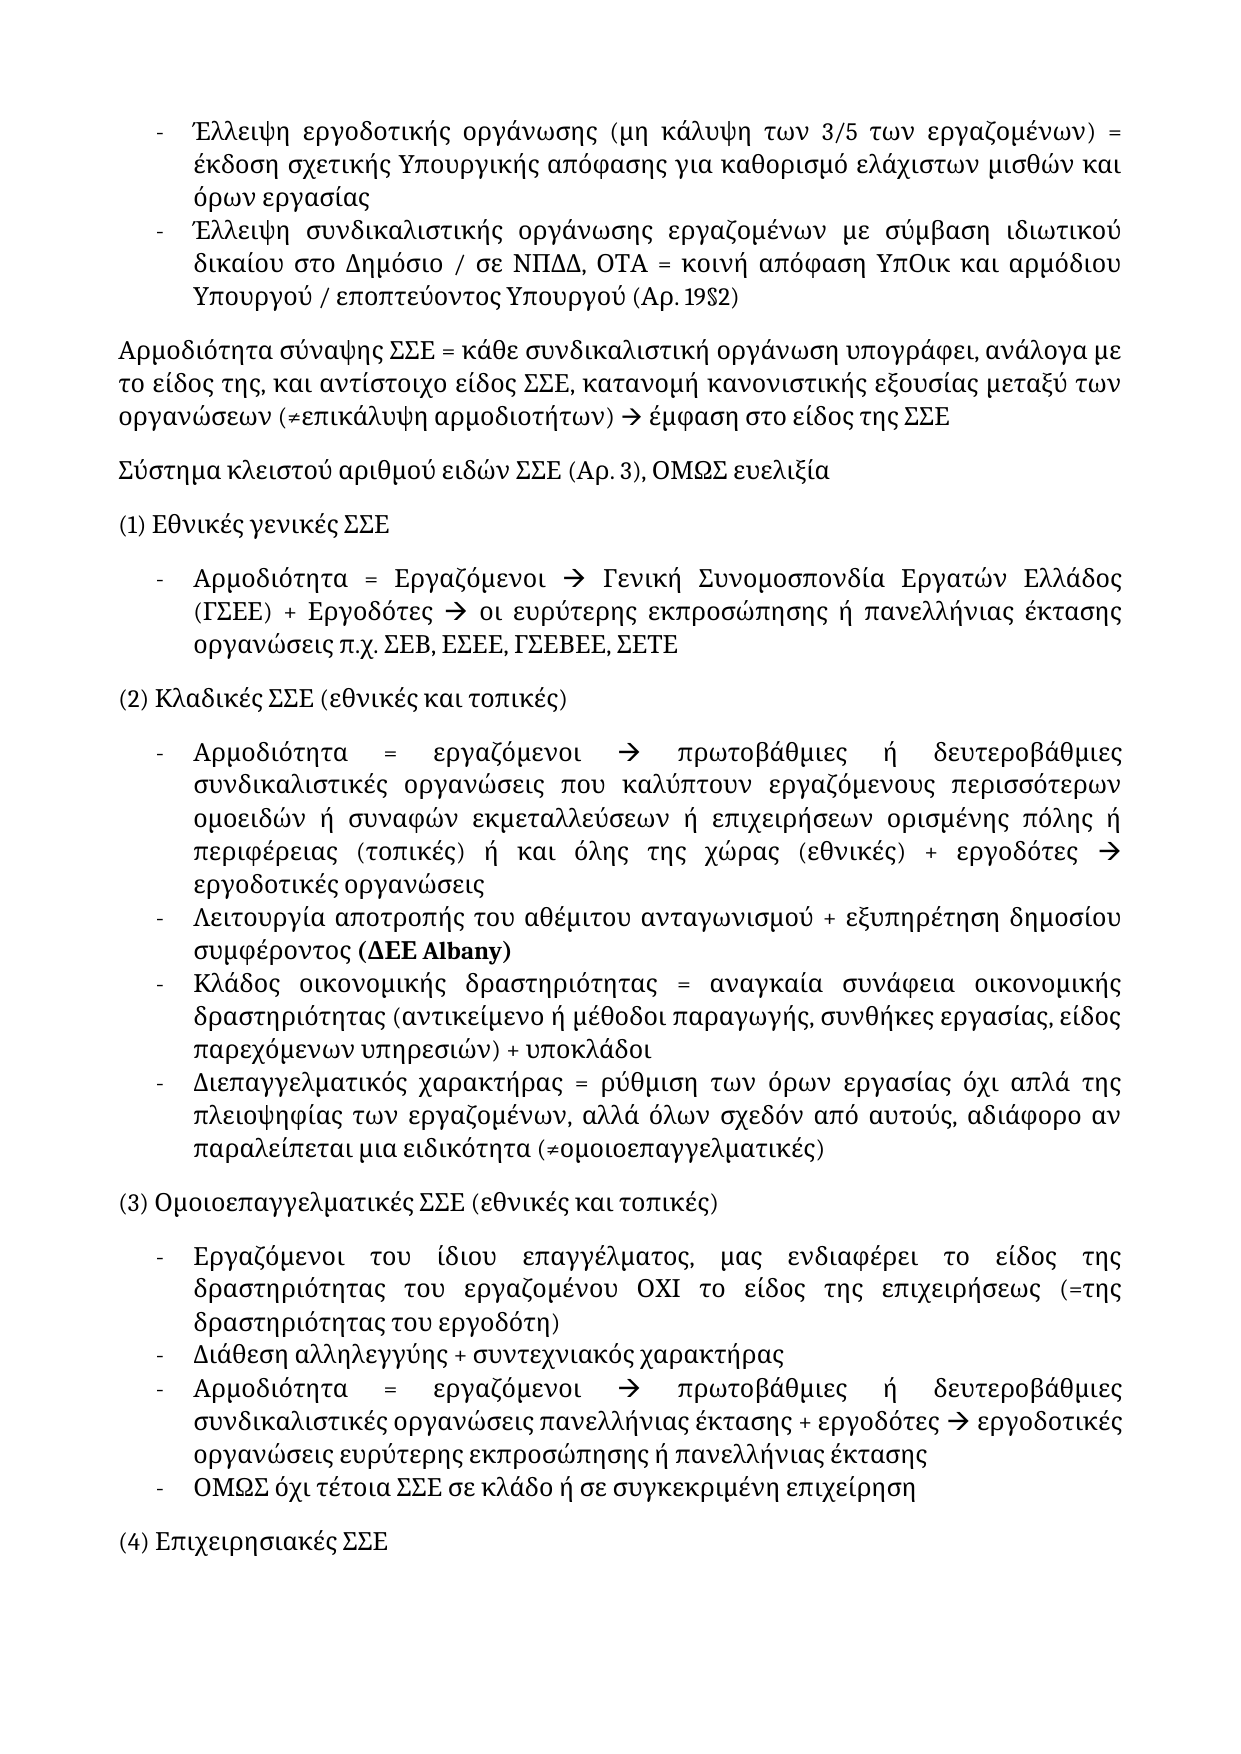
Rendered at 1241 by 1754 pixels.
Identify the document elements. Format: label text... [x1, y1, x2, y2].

list Αρμοδιότητα = εργαζόμενοι πρωτοβάθμιες ή δευτεροβάθμιες συνδικαλιστικές οργανώσεις που καλύπτουν εργαζόμενους περισσότερων ομοειδών ή συναφών εκμεταλλεύσεων ή επιχειρήσεων ορισμένης πόλης ή περιφέρειας (τοπικές) ή και όλης της χώρας (εθνικές) + εργοδότες εργοδοτικές οργανώσεις [156, 738, 1122, 899]
text (2) Κλαδικές ΣΣΕ (εθνικές και τοπικές) [118, 684, 1122, 713]
text (4) Επιχειρησιακές ΣΣΕ [118, 1527, 1122, 1556]
list Διεπαγγελματικός χαρακτήρας = ρύθμιση των όρων εργασίας όχι απλά της πλειοψηφίας των εργαζομένων, αλλά όλων σχεδόν από αυτούς, αδιάφορο αν παραλείπεται μια ειδικότητα (≠ομοιοεπαγγελματικές) [156, 1069, 1122, 1163]
list Λειτουργία αποτροπής του αθέμιτου ανταγωνισμού + εξυπηρέτηση δημοσίου συμφέροντος (ΔΕΕ Albany) [156, 903, 1122, 965]
list Έλλειψη εργοδοτικής οργάνωσης (μη κάλυψη των 3/5 των εργαζομένων) = έκδοση σχετικής Υπουργικής απόφασης για καθορισμό ελάχιστων μισθών και όρων εργασίας [156, 118, 1122, 213]
text (1) Εθνικές γενικές ΣΣΕ [118, 511, 1122, 539]
text (3) Ομοιοεπαγγελματικές ΣΣΕ (εθνικές και τοπικές) [118, 1188, 1122, 1217]
list Διάθεση αλληλεγγύης + συντεχνιακός χαρακτήρας [156, 1341, 1122, 1370]
list Κλάδος οικονομικής δραστηριότητας = αναγκαία συνάφεια οικονομικής δραστηριότητας (αντικείμενο ή μέθοδοι παραγωγής, συνθήκες εργασίας, είδος παρεχόμενων υπηρεσιών) + υποκλάδοι [156, 969, 1122, 1064]
list ΟΜΩΣ όχι τέτοια ΣΣΕ σε κλάδο ή σε συγκεκριμένη επιχείρηση [156, 1473, 1122, 1502]
list Έλλειψη συνδικαλιστικής οργάνωσης εργαζομένων με σύμβαση ιδιωτικού δικαίου στο Δημόσιο / σε ΝΠΔΔ, ΟΤΑ = κοινή απόφαση ΥπΟικ και αρμόδιου Υπουργού / εποπτεύοντος Υπουργού (Αρ. 19§2) [156, 217, 1122, 312]
text Αρμοδιότητα σύναψης ΣΣΕ = κάθε συνδικαλιστική οργάνωση υπογράφει, ανάλογα με το είδος της, και αντίστοιχο είδος ΣΣΕ, κατανομή κανονιστικής εξουσίας μεταξύ των οργανώσεων (≠επικάλυψη αρμοδιοτήτων) έμφαση στο είδος της ΣΣΕ [118, 337, 1122, 432]
text Σύστημα κλειστού αριθμού ειδών ΣΣΕ (Αρ. 3), ΟΜΩΣ ευελιξία [118, 457, 1122, 486]
list Εργαζόμενοι του ίδιου επαγγέλματος, μας ενδιαφέρει το είδος της δραστηριότητας του εργαζομένου ΟΧΙ το είδος της επιχειρήσεως (=της δραστηριότητας του εργοδότη) [156, 1242, 1122, 1337]
list Αρμοδιότητα = Εργαζόμενοι Γενική Συνομοσπονδία Εργατών Ελλάδος (ΓΣΕΕ) + Εργοδότες οι ευρύτερης εκπροσώπησης ή πανελλήνιας έκτασης οργανώσεις π.χ. ΣΕΒ, ΕΣΕΕ, ΓΣΕΒΕΕ, ΣΕΤΕ [156, 565, 1122, 659]
list Αρμοδιότητα = εργαζόμενοι πρωτοβάθμιες ή δευτεροβάθμιες συνδικαλιστικές οργανώσεις πανελλήνιας έκτασης + εργοδότες εργοδοτικές οργανώσεις ευρύτερης εκπροσώπησης ή πανελλήνιας έκτασης [156, 1374, 1122, 1469]
